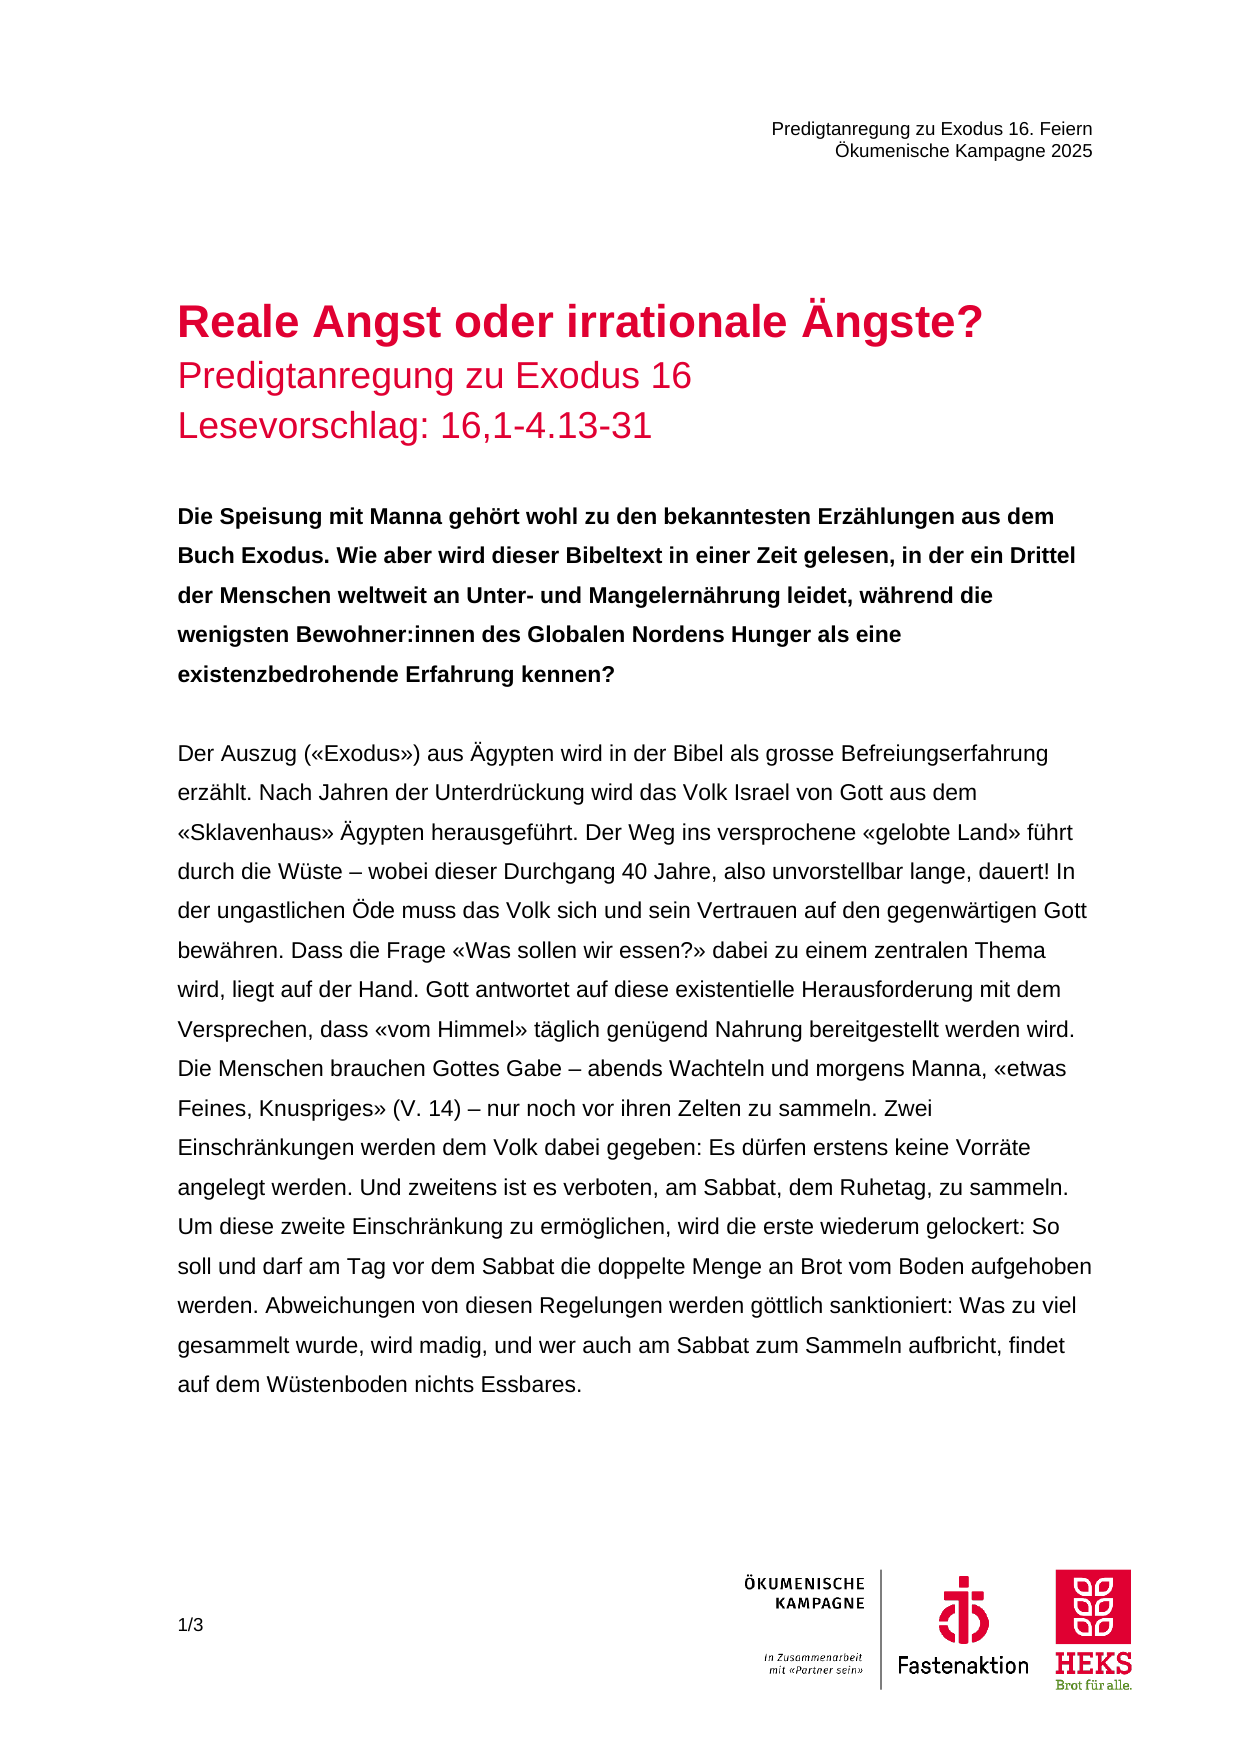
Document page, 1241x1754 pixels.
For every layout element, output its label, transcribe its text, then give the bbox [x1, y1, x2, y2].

picture [698, 1532, 1168, 1754]
text Der Auszug («Exodus») aus Ägypten wird in der Bibel als grosse Befreiungserfahrung erzählt. Nach Jahren der Unterdrückung wird das Volk Israel von Gott aus dem «Sklavenhaus» Ägypten herausgeführt. Der Weg ins versprochene «gelobte Land» führt durch die Wüste – wobei dieser Durchgang 40 Jahre, also unvorstellbar lange, dauert! In der ungastlichen Öde muss das Volk sich und sein Vertrauen auf den gegenwärtigen Gott bewähren. Dass die Frage «Was sollen wir essen?» dabei zu einem zentralen Thema wird, liegt auf der Hand. Gott antwortet auf diese existentielle Herausforderung mit dem Versprechen, dass «vom Himmel» täglich genügend Nahrung bereitgestellt werden wird. Die Menschen brauchen Gottes Gabe – abends Wachteln und morgens Manna, «etwas Feines, Knuspriges» (V. 14) – nur noch vor ihren Zelten zu sammeln. Zwei Einschränkungen werden dem Volk dabei gegeben: Es dürfen erstens keine Vorräte angelegt werden. Und zweitens ist es verboten, am Sabbat, dem Ruhetag, zu sammeln. Um diese zweite Einschränkung zu ermöglichen, wird die erste wiederum gelockert: So soll und darf am Tag vor dem Sabbat die doppelte Menge an Brot vom Boden aufgehoben werden. Abweichungen von diesen Regelungen werden göttlich sanktioniert: Was zu viel gesammelt wurde, wird madig, und wer auch am Sabbat zum Sammeln aufbricht, findet auf dem Wüstenboden nichts Essbares. [177, 739, 1092, 1397]
subtitle Reale Angst oder irrationale Ängste? Predigtanregung zu Exodus 16 Lesevorschlag: 16,1-4.13-31 [177, 294, 1092, 446]
text Die Speisung mit Manna gehört wohl zu den bekanntesten Erzählungen aus dem Buch Exodus. Wie aber wird dieser Bibeltext in einer Zeit gelesen, in der ein Drittel der Menschen weltweit an Unter- und Mangelernährung leidet, während die wenigsten Bewohner:innen des Globalen Nordens Hunger als eine existenzbedrohende Erfahrung kennen? [177, 503, 1092, 687]
